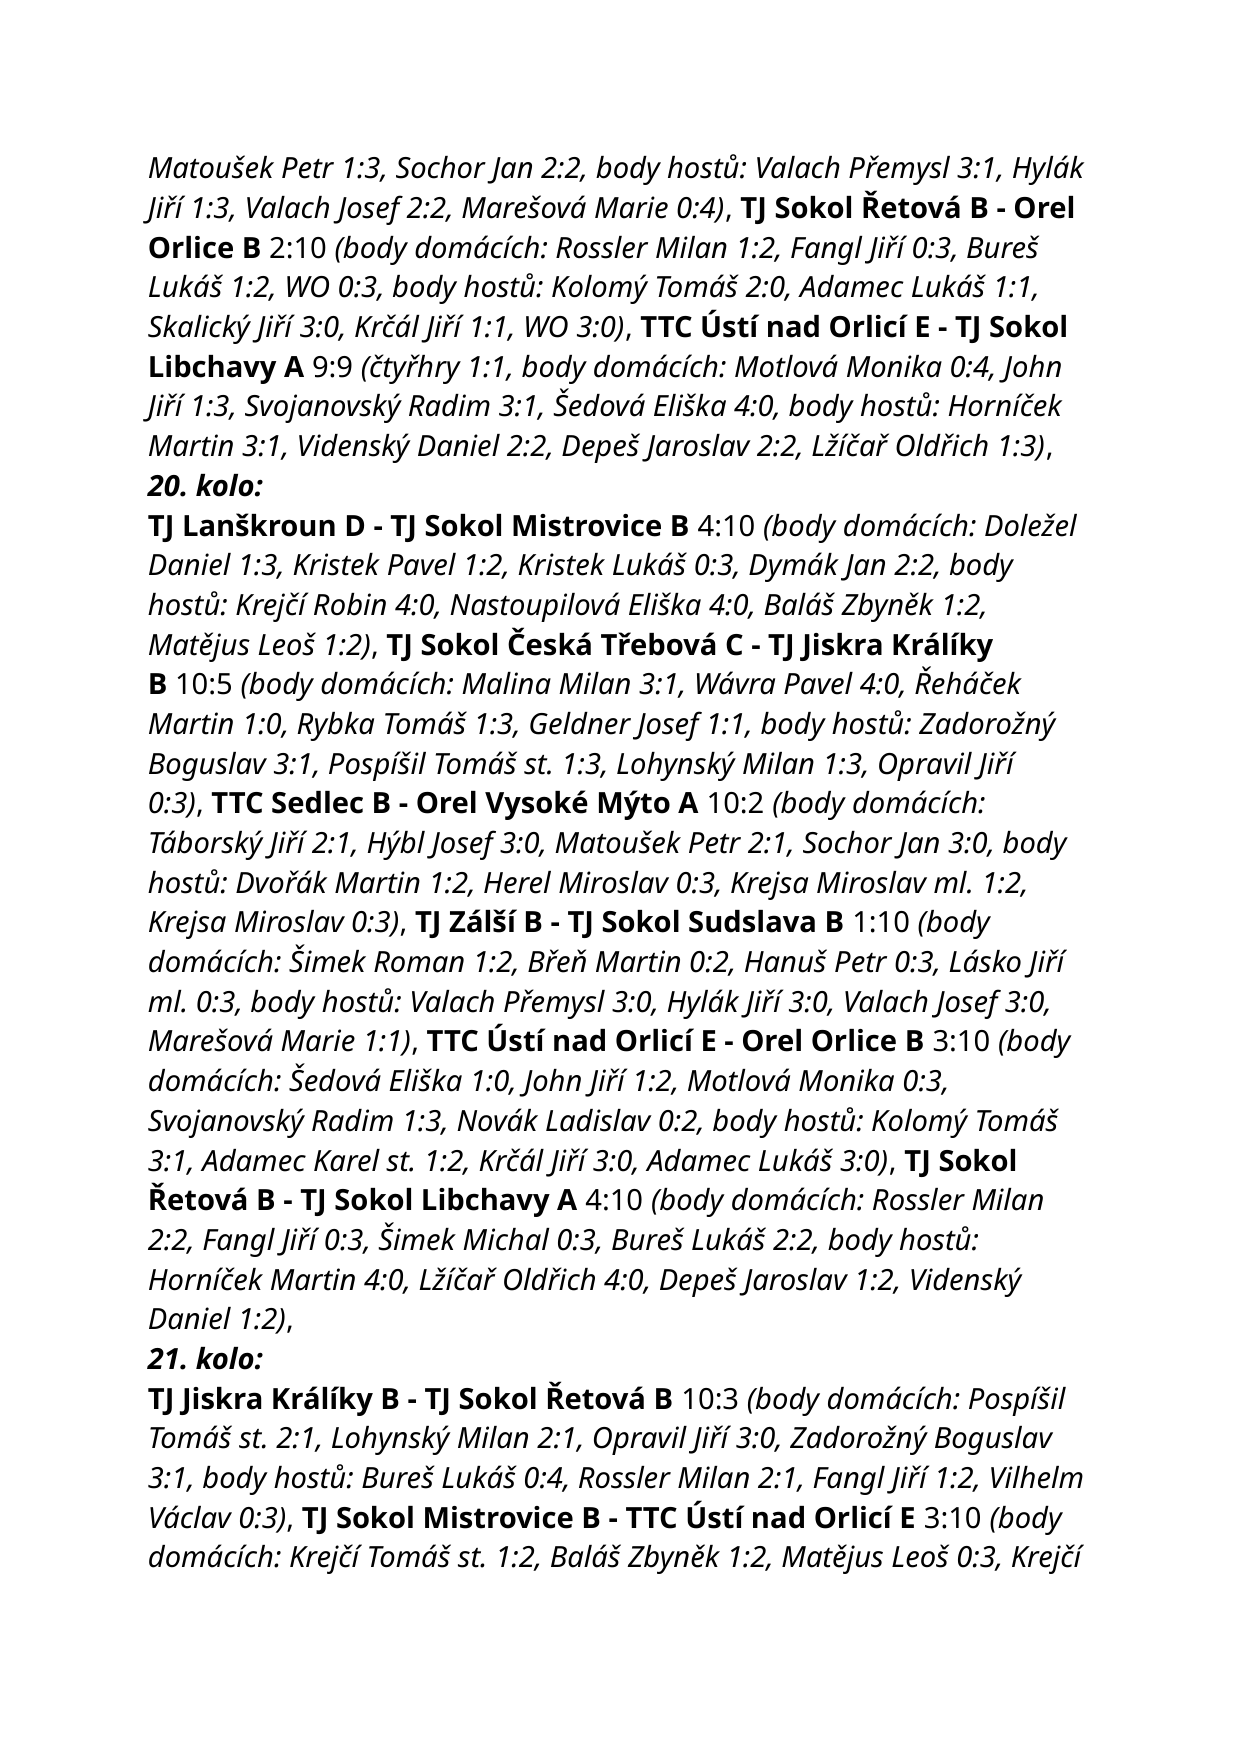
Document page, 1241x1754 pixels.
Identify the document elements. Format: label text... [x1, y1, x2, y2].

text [148, 148, 1093, 465]
text 20. kolo: TJ Lanškroun D - TJ Sokol Mistrovice B 4:10 (body domácích: Doležel Daniel 1:3, Kristek Pavel 1:2, Kristek Lukáš 0:3, Dymák Jan 2:2, body hostů: Krejčí Robin 4:0, Nastoupilová Eliška 4:0, Baláš Zbyněk 1:2, Matějus Leoš 1:2), TJ Sokol Česká Třebová C - TJ Jiskra Králíky B 10:5 (body domácích: Malina Milan 3:1, Wávra Pavel 4:0, Řeháček Martin 1:0, Rybka Tomáš 1:3, Geldner Josef 1:1, body hostů: Zadorožný Boguslav 3:1, Pospíšil Tomáš st. 1:3, Lohynský Milan 1:3, Opravil Jiří 0:3), TTC Sedlec B - Orel Vysoké Mýto A 10:2 (body domácích: Táborský Jiří 2:1, Hýbl Josef 3:0, Matoušek Petr 2:1, Sochor Jan 3:0, body hostů: Dvořák Martin 1:2, Herel Miroslav 0:3, Krejsa Miroslav ml. 1:2, Krejsa Miroslav 0:3), TJ Zálší B - TJ Sokol Sudslava B 1:10 (body domácích: Šimek Roman 1:2, Břeň Martin 0:2, Hanuš Petr 0:3, Lásko Jiří ml. 0:3, body hostů: Valach Přemysl 3:0, Hylák Jiří 3:0, Valach Josef 3:0, Marešová Marie 1:1), TTC Ústí nad Orlicí E - Orel Orlice B 3:10 (body domácích: Šedová Eliška 1:0, John Jiří 1:2, Motlová Monika 0:3, Svojanovský Radim 1:3, Novák Ladislav 0:2, body hostů: Kolomý Tomáš 3:1, Adamec Karel st. 1:2, Krčál Jiří 3:0, Adamec Lukáš 3:0), TJ Sokol Řetová B - TJ Sokol Libchavy A 4:10 (body domácích: Rossler Milan 2:2, Fangl Jiří 0:3, Šimek Michal 0:3, Bureš Lukáš 2:2, body hostů: Horníček Martin 4:0, Lžíčař Oldřich 4:0, Depeš Jaroslav 1:2, Videnský Daniel 1:2), [148, 465, 1093, 1338]
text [148, 1338, 1093, 1576]
